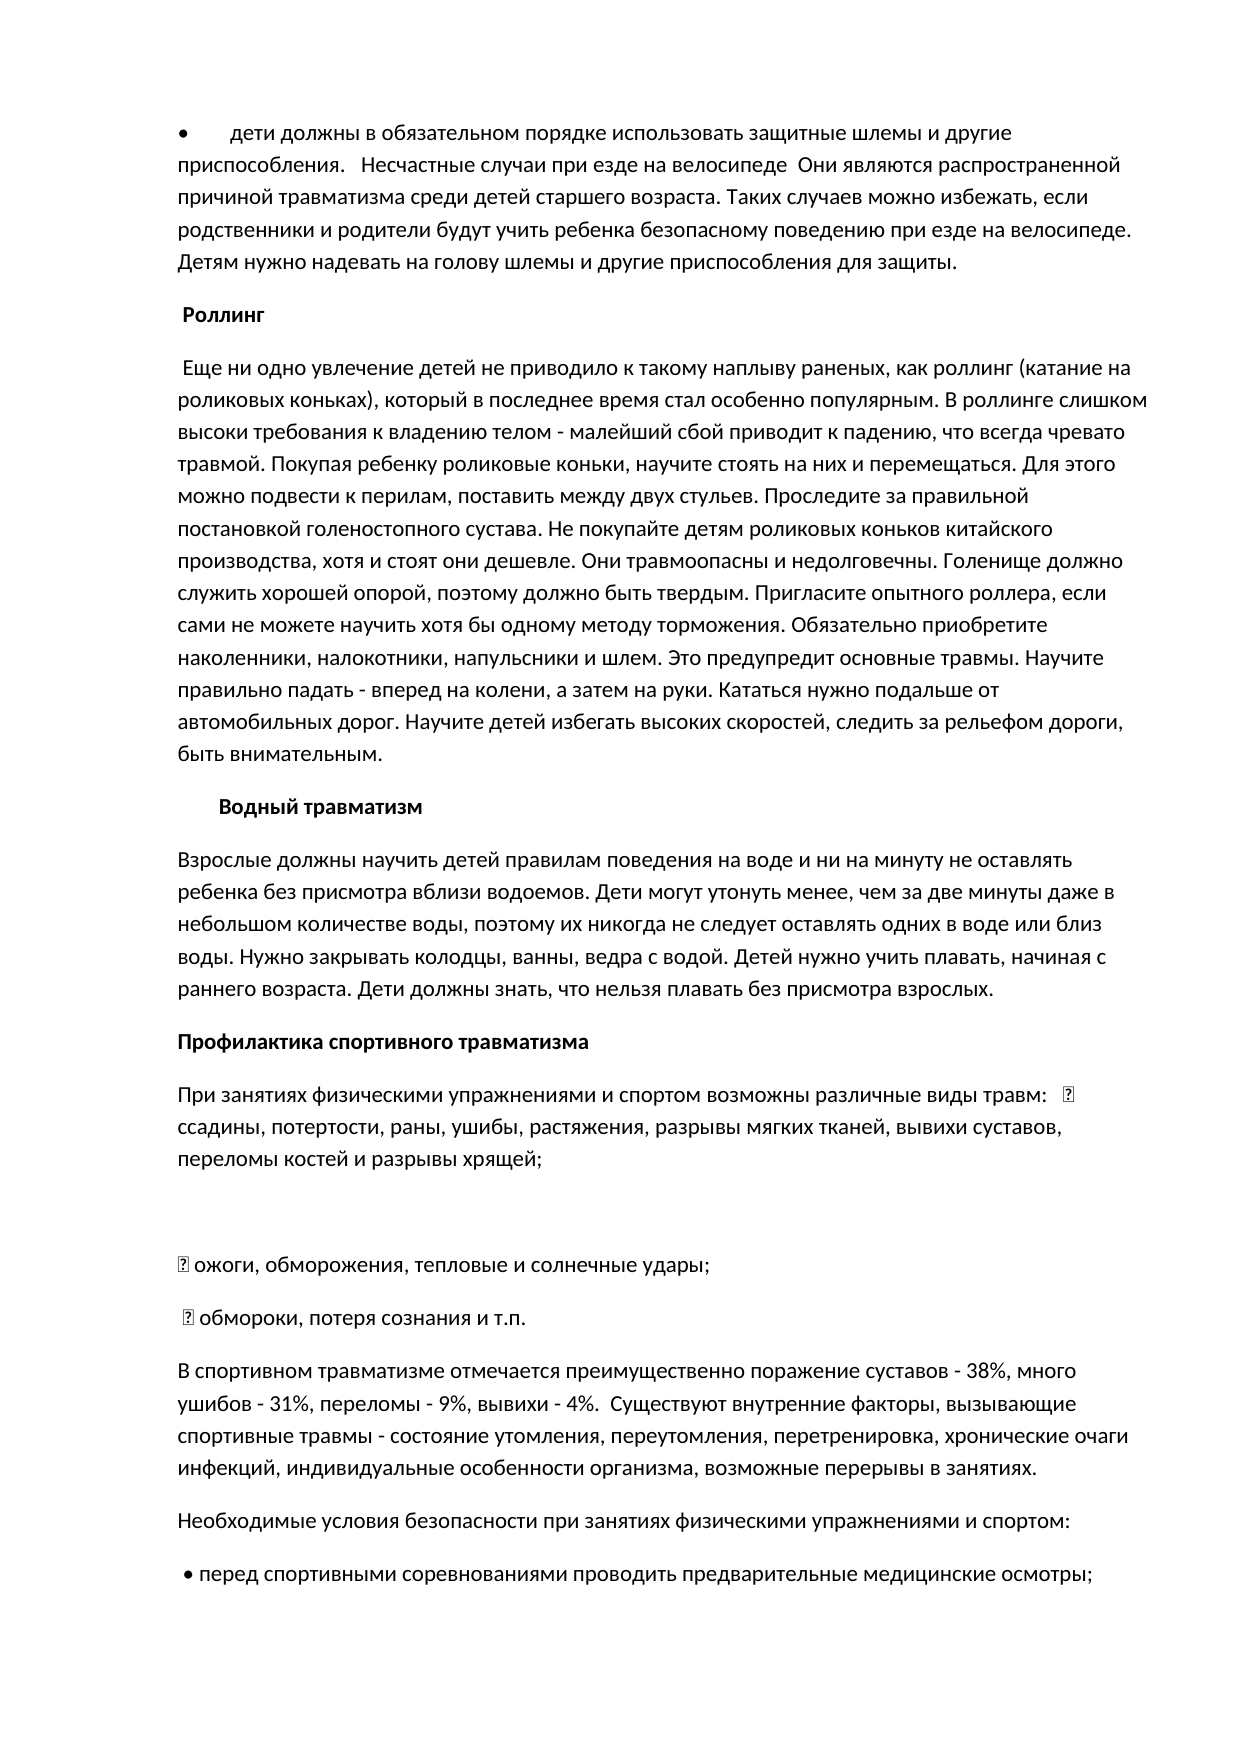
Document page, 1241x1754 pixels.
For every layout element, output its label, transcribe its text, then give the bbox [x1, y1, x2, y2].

text В спортивном травматизме отмечается преимущественно поражение суставов - 38%, много ушибов - 31%, переломы - 9%, вывихи - 4%. Существуют внутренние факторы, вызывающие спортивные травмы - состояние утомления, переутомления, перетренировка, хронические очаги инфекций, индивидуальные особенности организма, возможные перерывы в занятиях. [177, 1356, 1152, 1481]
text Водный травматизм [177, 792, 1152, 820]
text Профилактика спортивного травматизма [177, 1027, 1152, 1055]
text Взрослые должны научить детей правилам поведения на воде и ни на минуту не оставлять ребенка без присмотра вблизи водоемов. Дети могут утонуть менее, чем за две минуты даже в небольшом количестве воды, поэтому их никогда не следует оставлять одних в воде или близ воды. Нужно закрывать колодцы, ванны, ведра с водой. Детей нужно учить плавать, начиная с раннего возраста. Дети должны знать, что нельзя плавать без присмотра взрослых. [177, 845, 1152, 1002]
text • перед спортивными соревнованиями проводить предварительные медицинские осмотры; [177, 1559, 1152, 1587]
text Роллинг [177, 300, 1152, 328]
text Еще ни одно увлечение детей не приводило к такому наплыву раненых, как роллинг (катание на роликовых коньках), который в последнее время стал особенно популярным. В роллинге слишком высоки требования к владению телом - малейший сбой приводит к падению, что всегда чревато травмой. Покупая ребенку роликовые коньки, научите стоять на них и перемещаться. Для этого можно подвести к перилам, поставить между двух стульев. Проследите за правильной постановкой голеностопного сустава. Не покупайте детям роликовых коньков китайского производства, хотя и стоят они дешевле. Они травмоопасны и недолговечны. Голенище должно служить хорошей опорой, поэтому должно быть твердым. Пригласите опытного роллера, если сами не можете научить хотя бы одному методу торможения. Обязательно приобретите наколенники, налокотники, напульсники и шлем. Это предупредит основные травмы. Научите правильно падать - вперед на колени, а затем на руки. Кататься нужно подальше от автомобильных дорог. Научите детей избегать высоких скоростей, следить за рельефом дороги, быть внимательным. [177, 353, 1152, 767]
text • дети должны в обязательном порядке использовать защитные шлемы и другие приспособления. Несчастные случаи при езде на велосипеде Они являются распространенной причиной травматизма среди детей старшего возраста. Таких случаев можно избежать, если родственники и родители будут учить ребенка безопасному поведению при езде на велосипеде. Детям нужно надевать на голову шлемы и другие приспособления для защиты. [177, 118, 1152, 275]
text  обмороки, потеря сознания и т.п. [177, 1303, 1152, 1331]
text Необходимые условия безопасности при занятиях физическими упражнениями и спортом: [177, 1506, 1152, 1534]
text При занятиях физическими упражнениями и спортом возможны различные виды травм:  ссадины, потертости, раны, ушибы, растяжения, разрывы мягких тканей, вывихи суставов, переломы костей и разрывы хрящей; [177, 1080, 1152, 1172]
text  ожоги, обморожения, тепловые и солнечные удары; [177, 1250, 1152, 1278]
